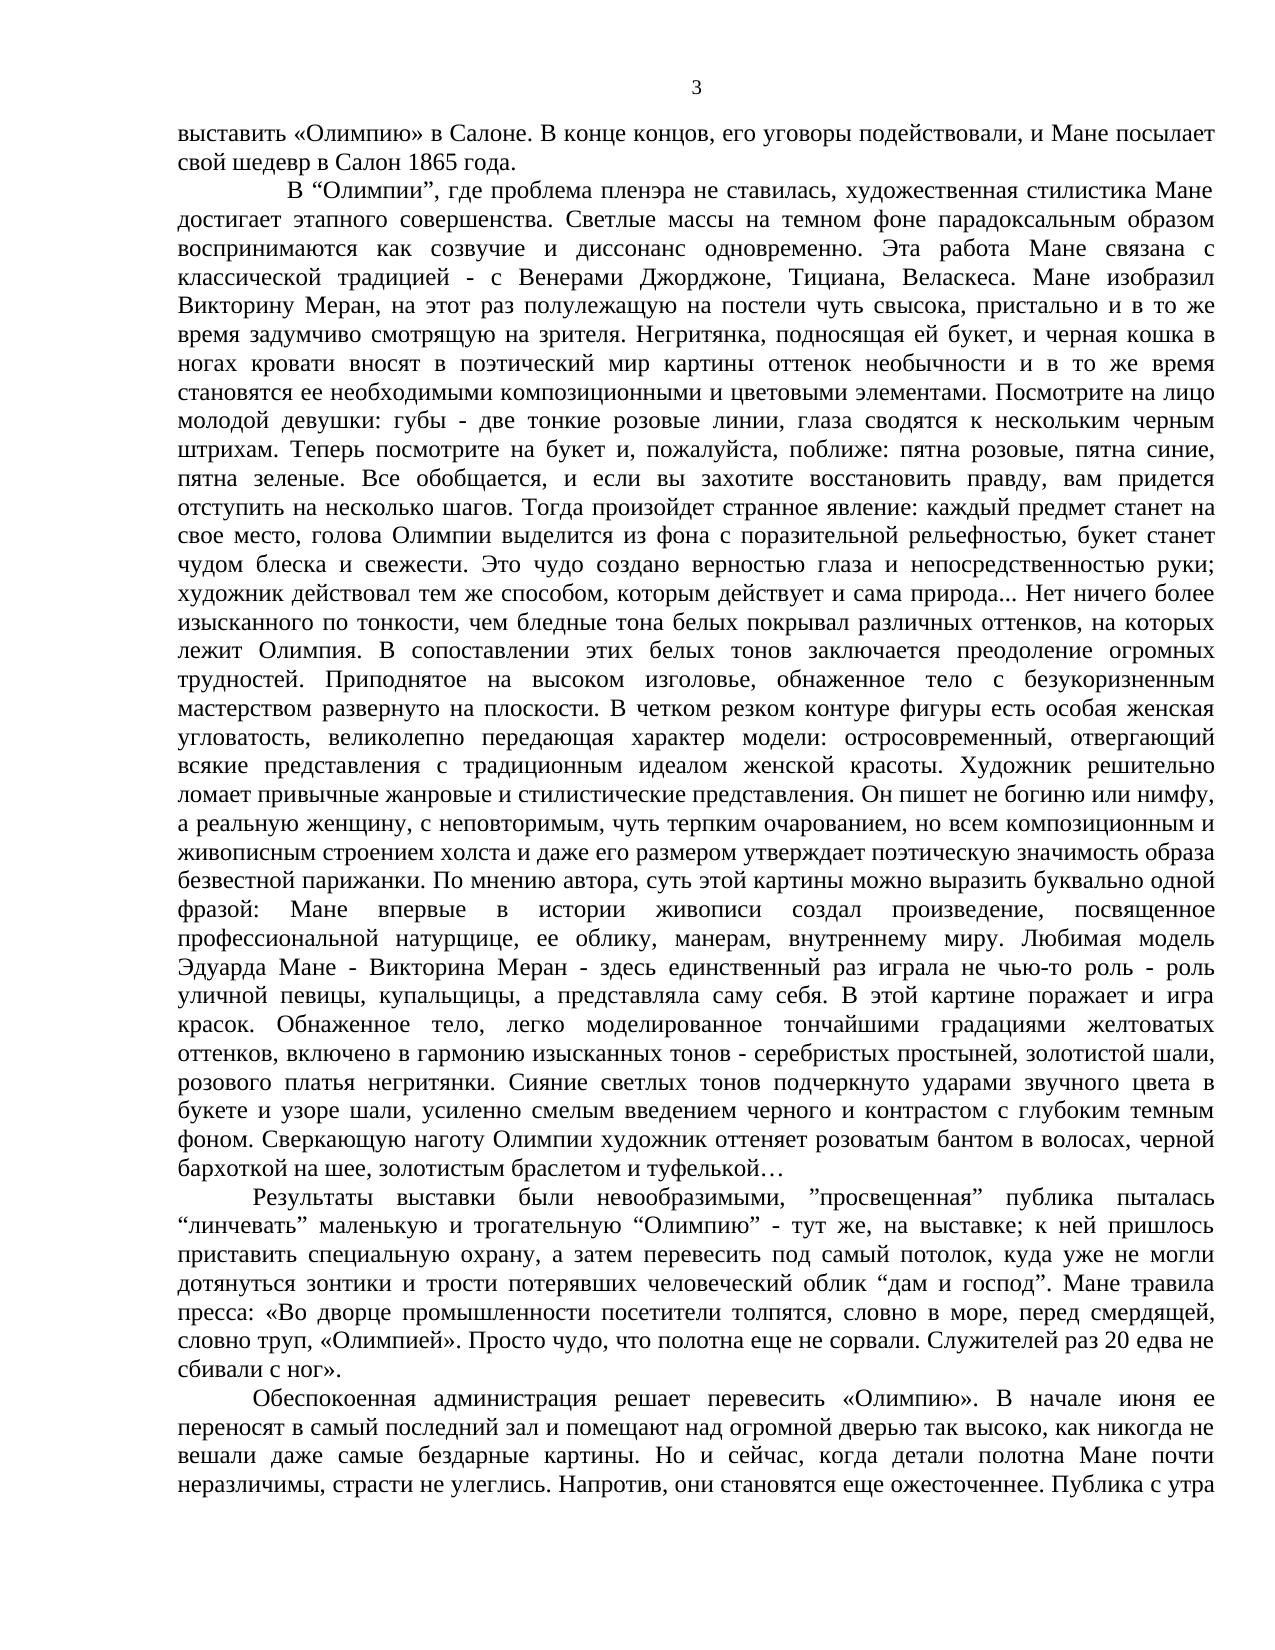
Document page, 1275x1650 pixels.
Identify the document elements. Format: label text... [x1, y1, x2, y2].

text Результаты выставки были невообразимыми, ”просвещенная” публика пыталась “линчевать” маленькую и трогательную “Олимпию” - тут же, на выставке; к ней пришлось приставить специальную охрану, а затем перевесить под самый потолок, куда уже не могли дотянуться зонтики и трости потерявших человеческий облик “дам и господ”. Мане травила пресса: «Во дворце промышленности посетители толпятся, словно в море, перед смердящей, словно труп, «Олимпией». Просто чудо, что полотна еще не сорвали. Служителей раз 20 едва не сбивали с ног». [177, 1182, 1216, 1383]
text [177, 118, 1216, 176]
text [177, 1383, 1216, 1498]
text В “Олимпии”, где проблема пленэра не ставилась, художественная стилистика Мане достигает этапного совершенства. Светлые массы на темном фоне парадоксальным образом воспринимаются как созвучие и диссонанс одновременно. Эта работа Мане связана с классической традицией - с Венерами Джорджоне, Тициана, Веласкеса. Мане изобразил Викторину Меран, на этот раз полулежащую на постели чуть свысока, пристально и в то же время задумчиво смотрящую на зрителя. Негритянка, подносящая ей букет, и черная кошка в ногах кровати вносят в поэтический мир картины оттенок необычности и в то же время становятся ее необходимыми композиционными и цветовыми элементами. Посмотрите на лицо молодой девушки: губы - две тонкие розовые линии, глаза сводятся к нескольким черным штрихам. Теперь посмотрите на букет и, пожалуйста, поближе: пятна розовые, пятна синие, пятна зеленые. Все обобщается, и если вы захотите восстановить правду, вам придется отступить на несколько шагов. Тогда произойдет странное явление: каждый предмет станет на свое место, голова Олимпии выделится из фона с поразительной рельефностью, букет станет чудом блеска и свежести. Это чудо создано верностью глаза и непосредственностью руки; художник действовал тем же способом, которым действует и сама природа... Нет ничего более изысканного по тонкости, чем бледные тона белых покрывал различных оттенков, на которых лежит Олимпия. В сопоставлении этих белых тонов заключается преодоление огромных трудностей. Приподнятое на высоком изголовье, обнаженное тело с безукоризненным мастерством развернуто на плоскости. В четком резком контуре фигуры есть особая женская угловатость, великолепно передающая характер модели: остросовременный, отвергающий всякие представления с традиционным идеалом женской красоты. Художник решительно ломает привычные жанровые и стилистические представления. Он пишет не богиню или нимфу, а реальную женщину, с неповторимым, чуть терпким очарованием, но всем композиционным и живописным строением холста и даже его размером утверждает поэтическую значимость образа безвестной парижанки. По мнению автора, суть этой картины можно выразить буквально одной фразой: Мане впервые в истории живописи создал произведение, посвященное профессиональной натурщице, ее облику, манерам, внутреннему миру. Любимая модель Эдуарда Мане - Викторина Меран - здесь единственный раз играла не чью-то роль - роль уличной певицы, купальщицы, а представляла саму себя. В этой картине поражает и игра красок. Обнаженное тело, легко моделированное тончайшими градациями желтоватых оттенков, включено в гармонию изысканных тонов - серебристых простыней, золотистой шали, розового платья негритянки. Сияние светлых тонов подчеркнуто ударами звучного цвета в букете и узоре шали, усиленно смелым введением черного и контрастом с глубоким темным фоном. Сверкающую наготу Олимпии художник оттеняет розоватым бантом в волосах, черной бархоткой на шее, золотистым браслетом и туфелькой… [177, 176, 1216, 1182]
